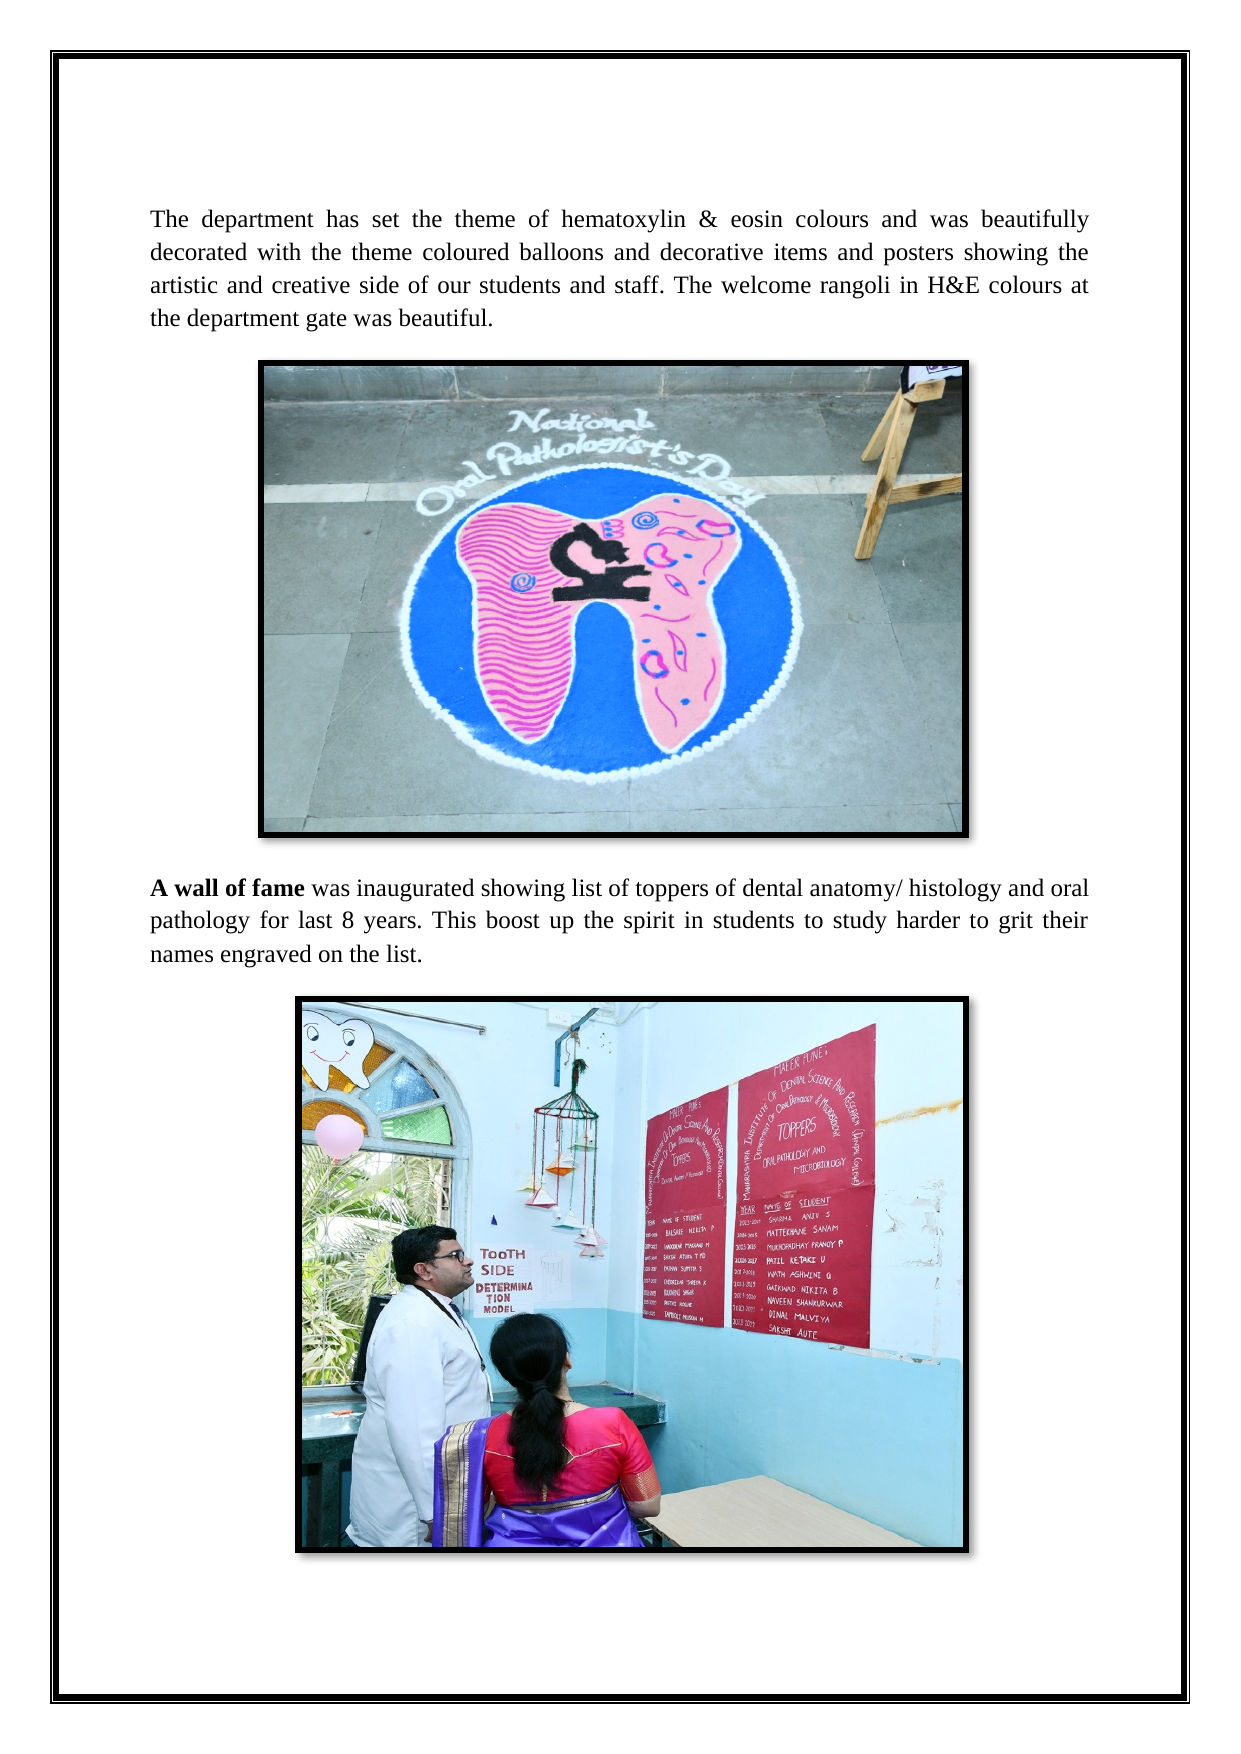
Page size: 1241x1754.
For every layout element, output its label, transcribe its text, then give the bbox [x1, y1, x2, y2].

text The department has set the theme of hematoxylin & eosin colours and was beautifully decorated with the theme coloured balloons and decorative items and posters showing the artistic and creative side of our students and staff. The welcome rangoli in H&E colours at the department gate was beautiful. [150, 204, 1090, 332]
text A wall of fame was inaugurated showing list of toppers of dental anatomy/ histology and oral pathology for last 8 years. This boost up the spirit in students to study harder to grit their names engraved on the list. [150, 873, 1090, 967]
picture [264, 366, 962, 832]
picture [302, 1002, 963, 1547]
